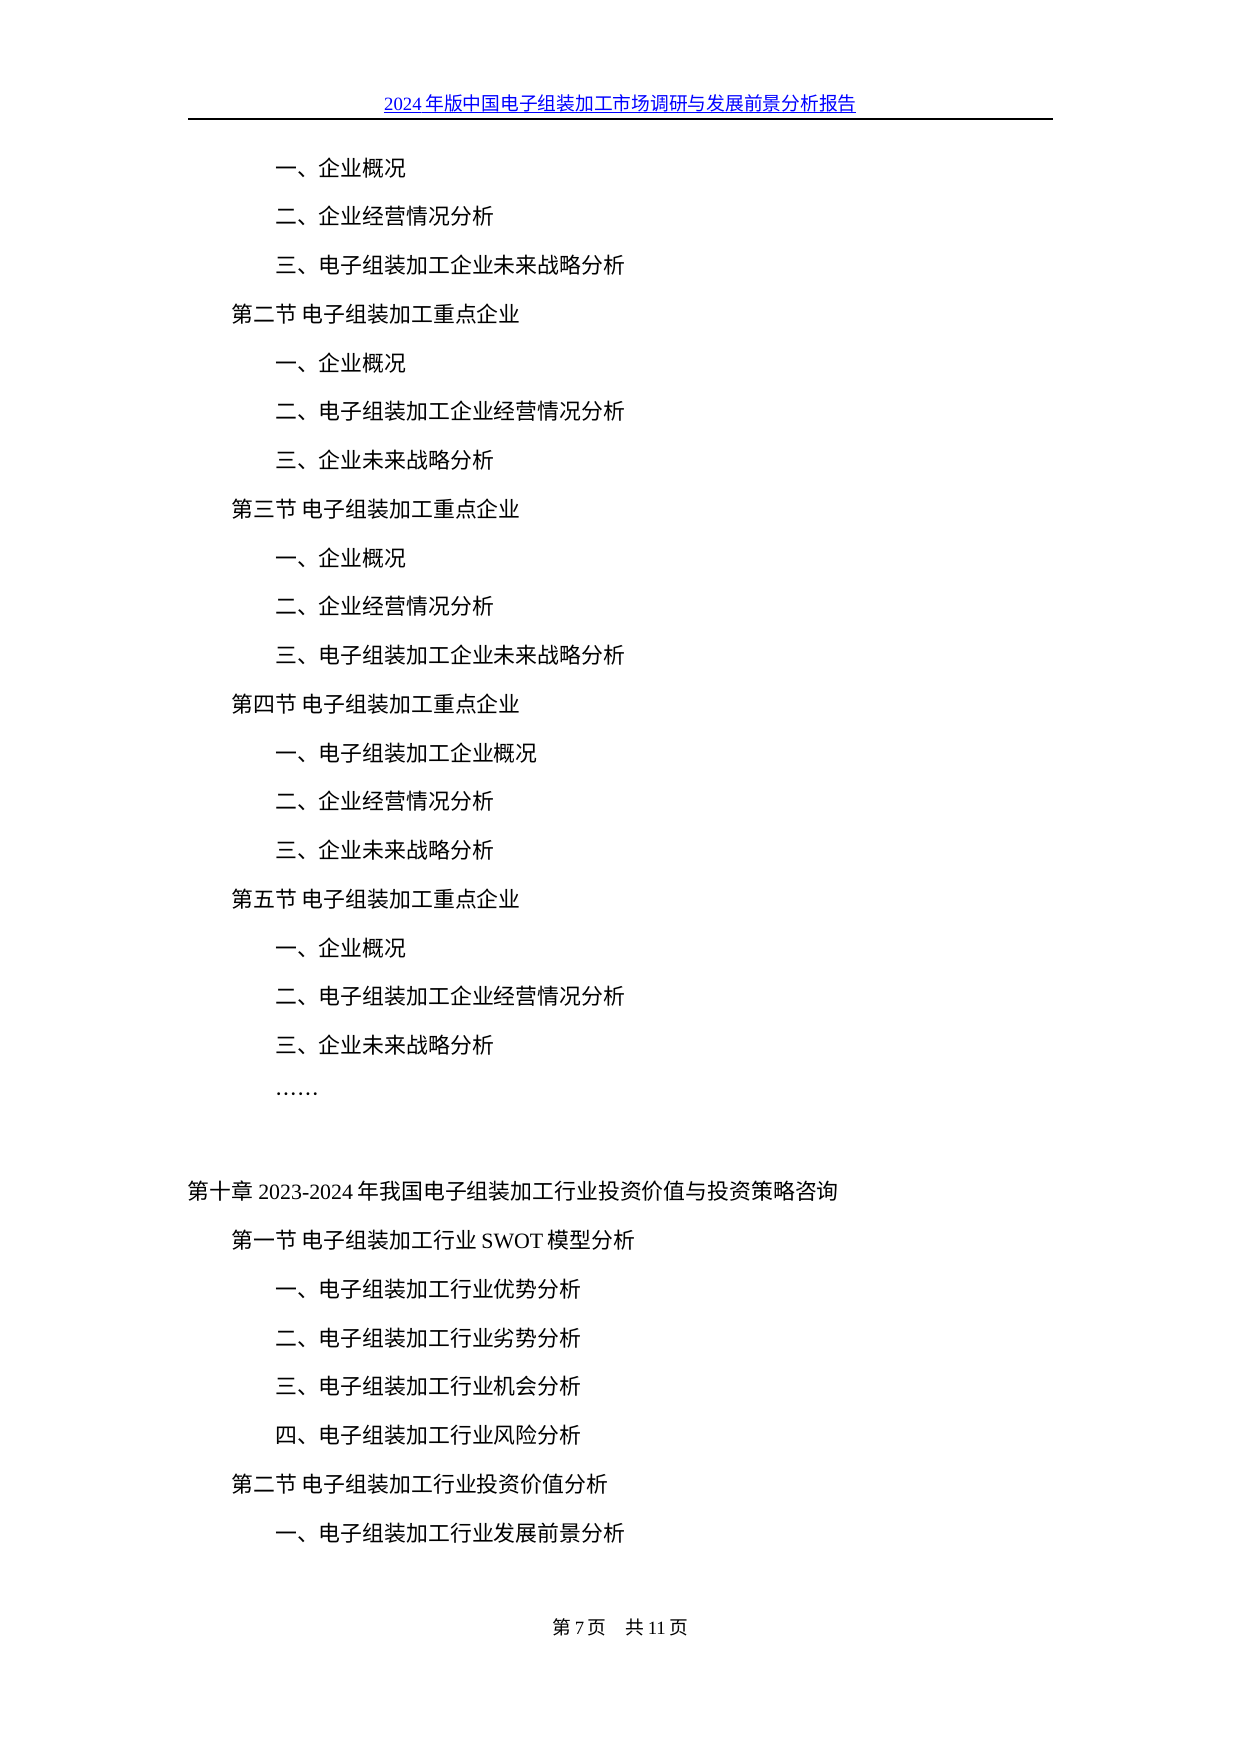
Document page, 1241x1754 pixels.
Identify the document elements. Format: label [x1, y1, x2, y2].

text [187, 150, 1053, 1548]
